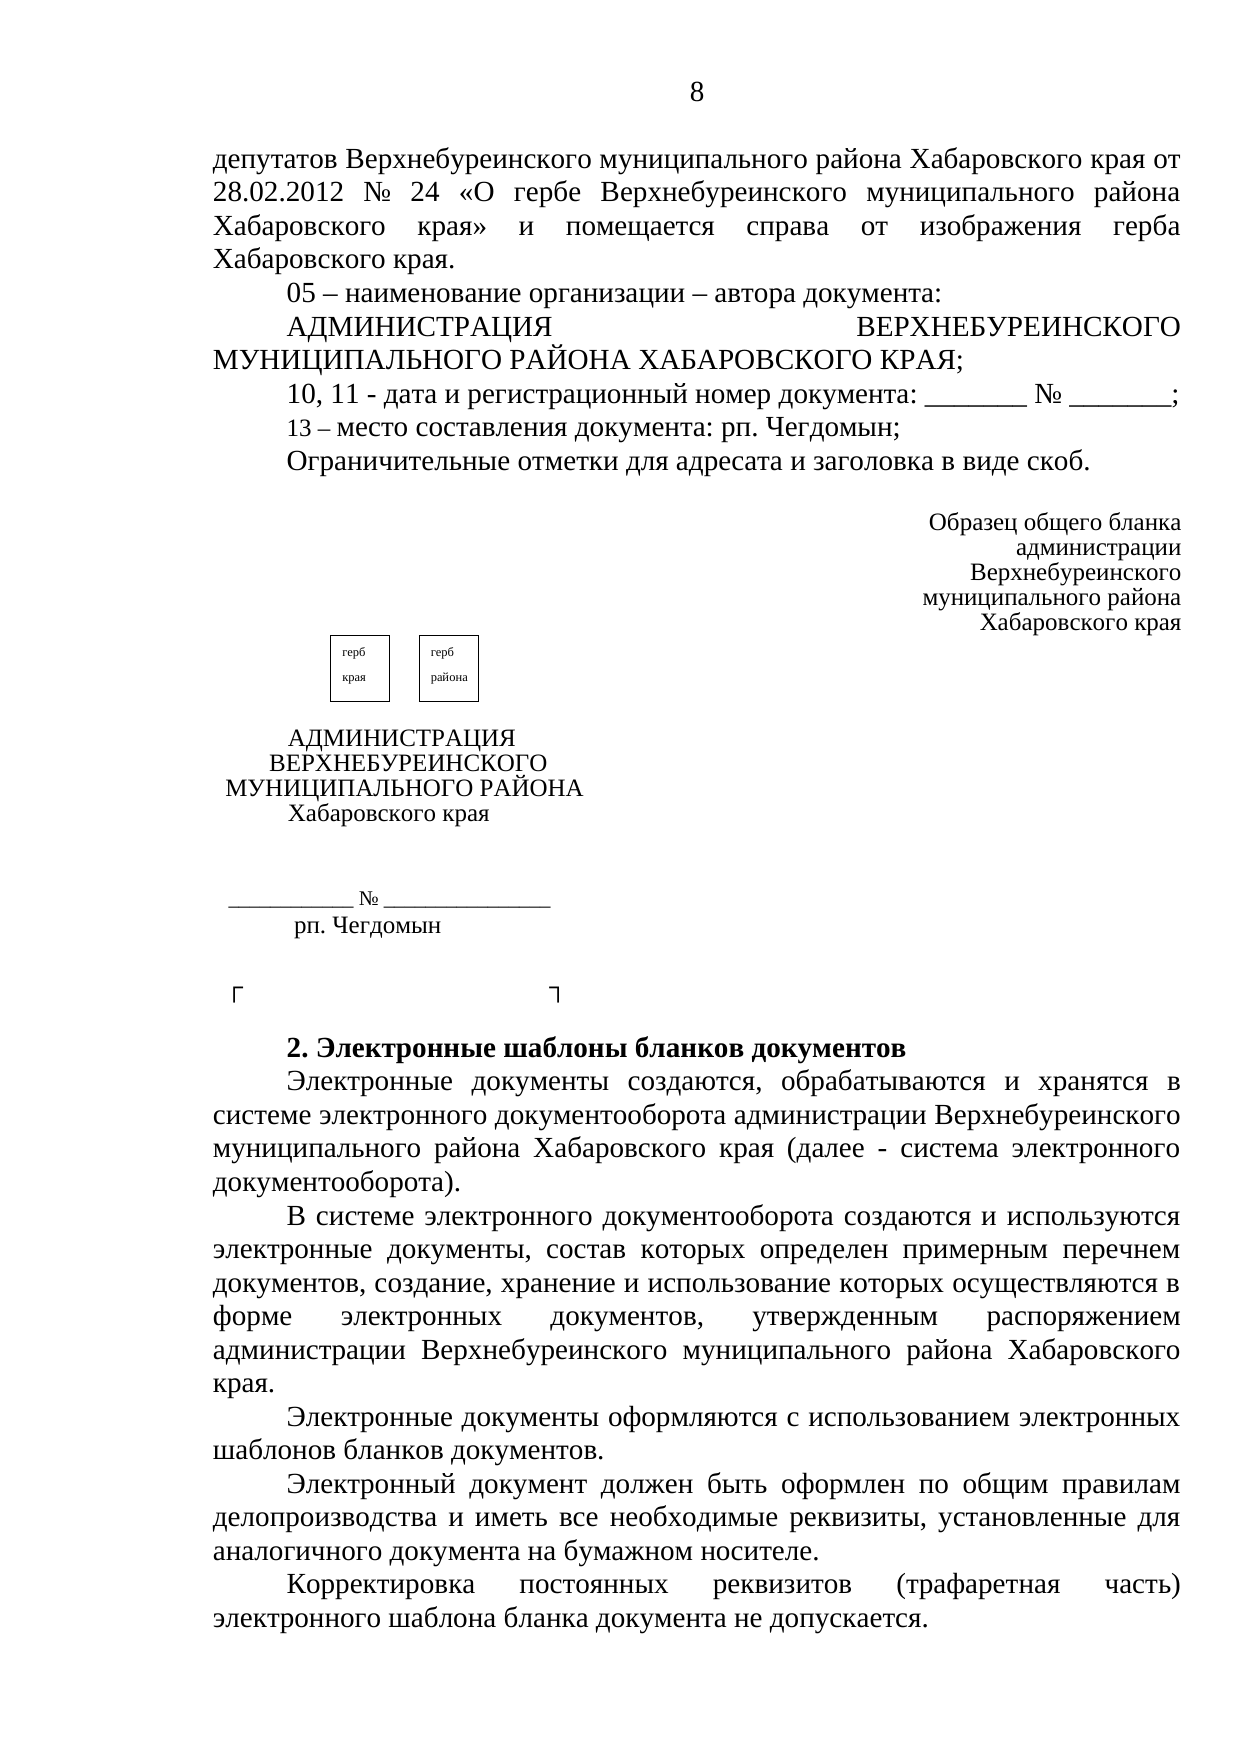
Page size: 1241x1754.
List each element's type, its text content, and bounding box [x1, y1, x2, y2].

text Верхнебуреинского [213, 560, 1181, 585]
text Образец общего бланка [213, 510, 1181, 535]
text В системе электронного документооборота создаются и используются электронные документы, состав которых определен примерным перечнем документов, создание, хранение и использование которых осуществляются в форме электронных документов, утвержденным распоряжением администрации Верхнебуреинского муниципального района Хабаровского края. [213, 1198, 1181, 1399]
text ____________ № ________________ [213, 885, 1181, 910]
text Корректировка постоянных реквизитов (трафаретная часть) электронного шаблона бланка документа не допускается. [213, 1567, 1181, 1634]
text 10, 11 - дата и регистрационный номер документа: _______ № _______; [213, 376, 1181, 409]
text Электронный документ должен быть оформлен по общим правилам делопроизводства и иметь все необходимые реквизиты, установленные для аналогичного документа на бумажном носителе. [213, 1466, 1181, 1567]
text рп. Чегдомын [213, 910, 1181, 972]
text Ограничительные отметки для адресата и заголовка в виде скоб. [213, 443, 1181, 476]
text МУНИЦИПАЛЬНОГО РАЙОНА [213, 777, 1181, 802]
list 13 – место составления документа: рп. Чегдомын; [213, 409, 1181, 443]
table_header [390, 635, 419, 701]
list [213, 141, 1181, 275]
text ┌ ┐ [213, 972, 1181, 1001]
text Электронные документы оформляются с использованием электронных шаблонов бланков документов. [213, 1399, 1181, 1466]
text ВЕРХНЕБУРЕИНСКОГО [213, 752, 1181, 777]
text Хабаровского края [213, 610, 1181, 635]
text Электронные документы создаются, обрабатываются и хранятся в системе электронного документооборота администрации Верхнебуреинского муниципального района Хабаровского края (далее - система электронного документооборота). [213, 1063, 1181, 1198]
text 2. Электронные шаблоны бланков документов [213, 1030, 1181, 1063]
table_header герб края [331, 636, 389, 701]
list 05 – наименование организации – автора документа: [213, 275, 1181, 309]
text Хабаровского края [213, 802, 1181, 827]
table_header герб района [420, 636, 478, 701]
text муниципального района [213, 585, 1181, 610]
text администрации [213, 535, 1181, 560]
text АДМИНИСТРАЦИЯ [213, 727, 1181, 752]
list АДМИНИСТРАЦИЯ ВЕРХНЕБУРЕИНСКОГО МУНИЦИПАЛЬНОГО РАЙОНА ХАБАРОВСКОГО КРАЯ; [213, 309, 1181, 376]
